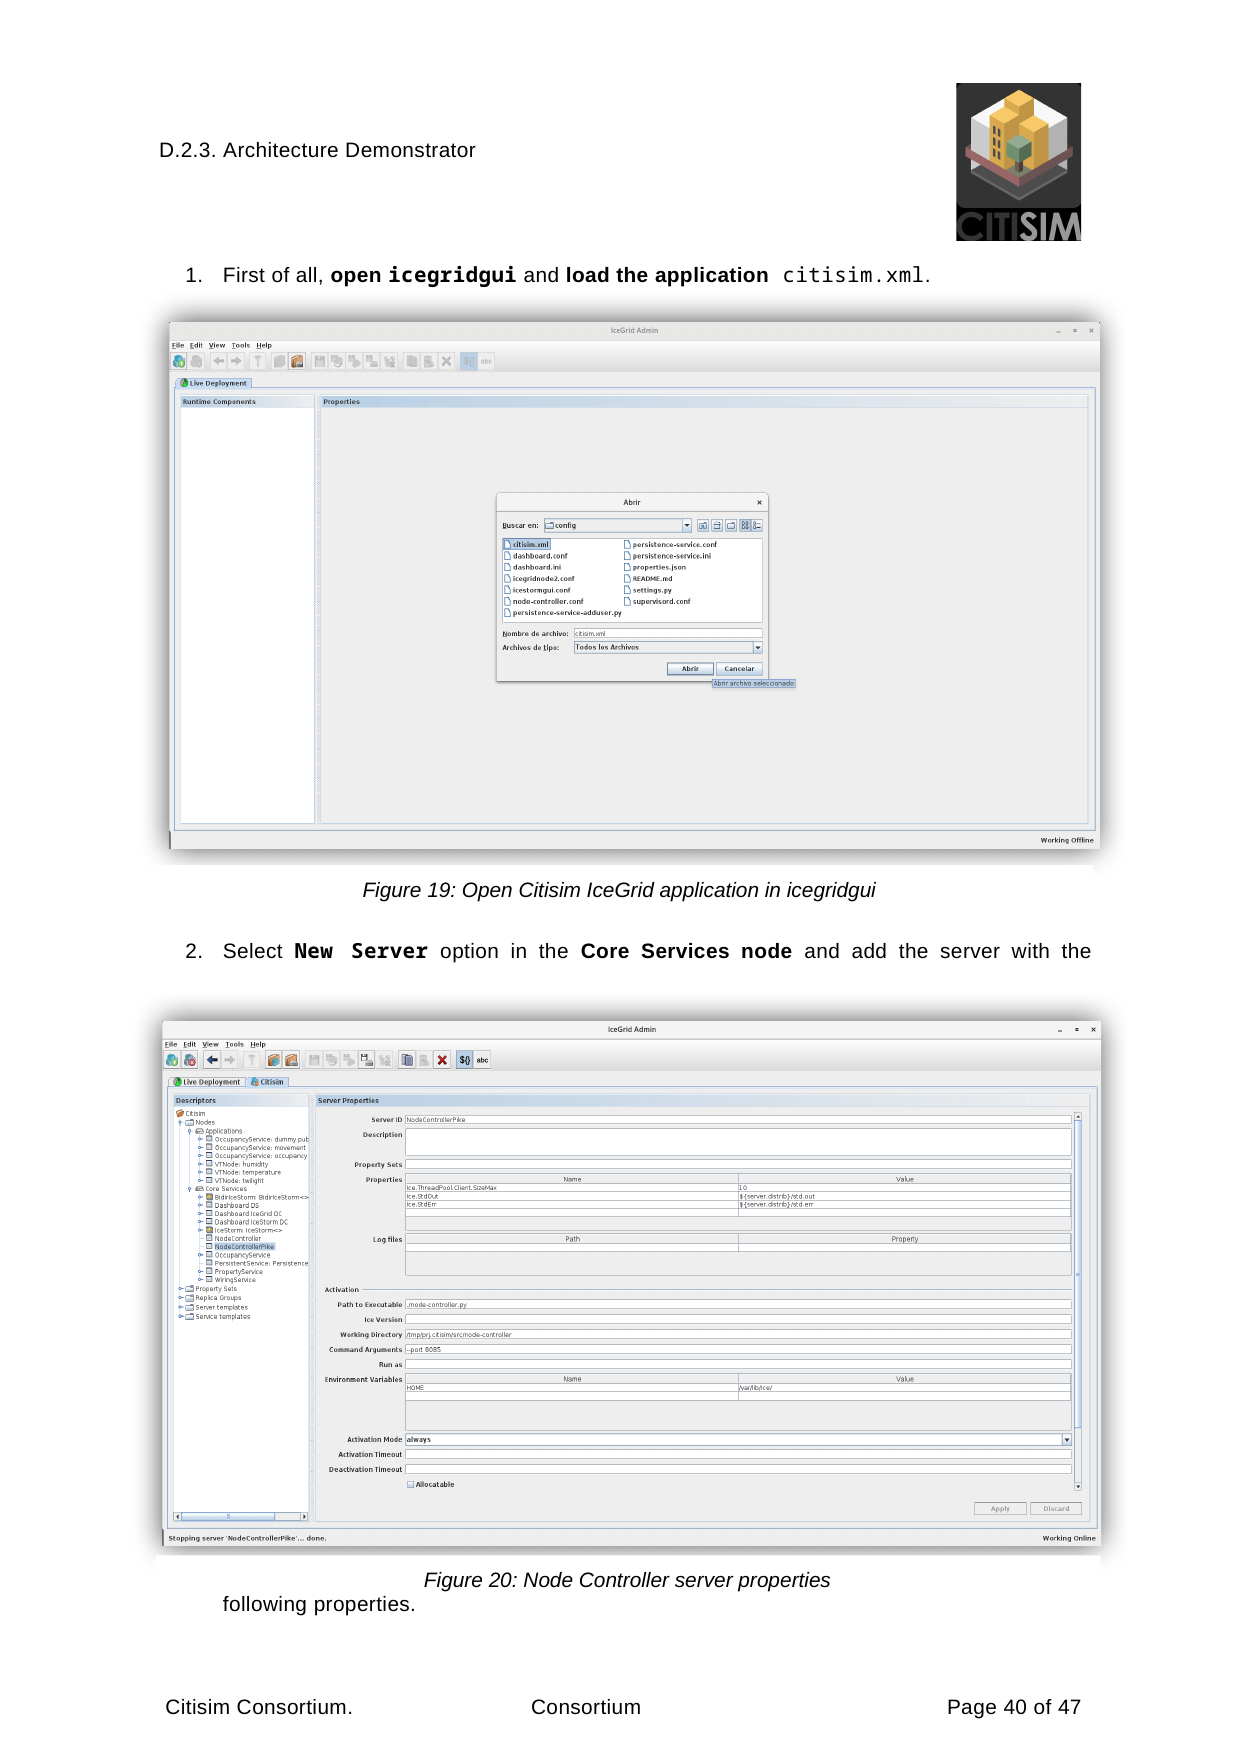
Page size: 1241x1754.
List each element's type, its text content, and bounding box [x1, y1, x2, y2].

picture [169, 322, 1100, 849]
list Select New Server option in the Core Services node and add the server with the following properties. [185, 936, 1092, 999]
picture [956, 83, 1082, 241]
picture [162, 1021, 1102, 1546]
list Select New Server option in the Core Services node and add the server with the following properties. [185, 1592, 1092, 1616]
list First of all, open icegridgui and load the application citisim.xml. [185, 260, 1092, 288]
